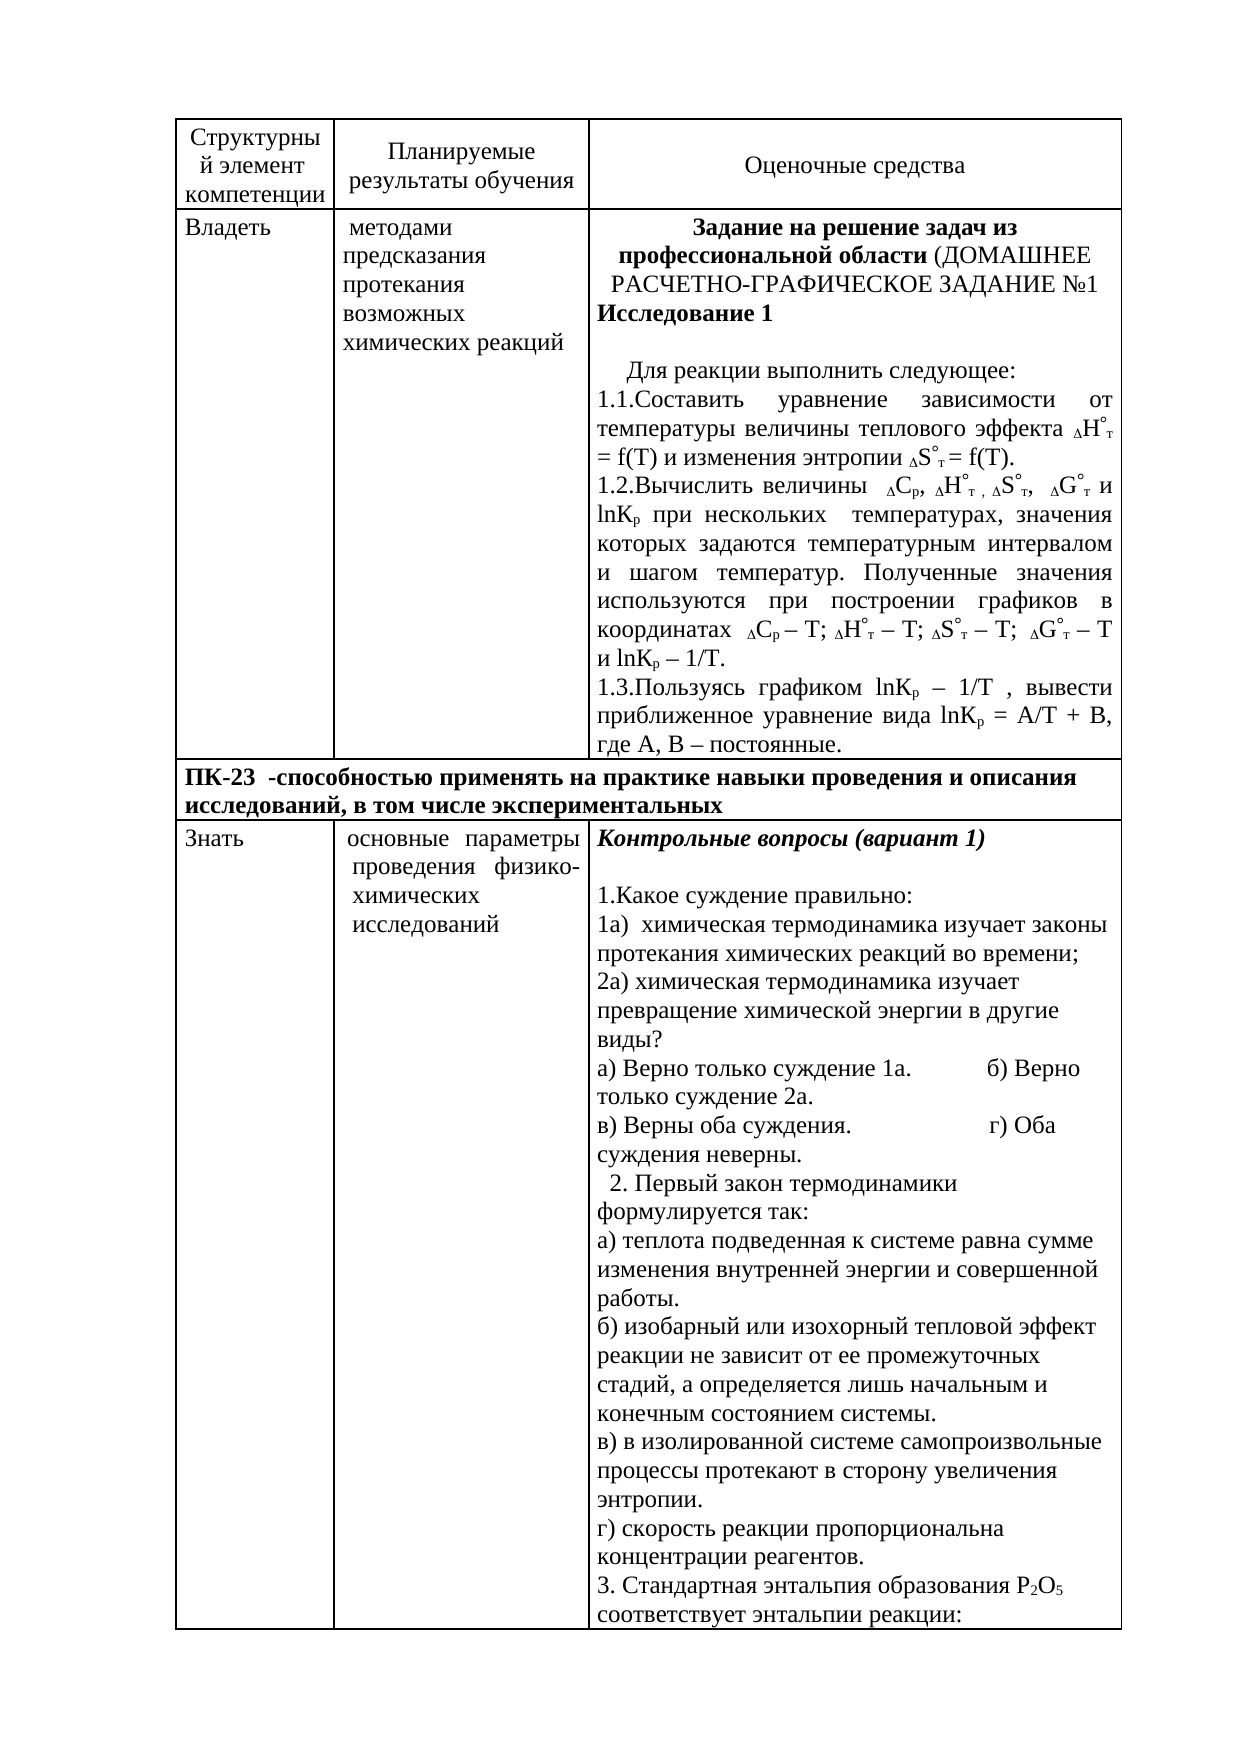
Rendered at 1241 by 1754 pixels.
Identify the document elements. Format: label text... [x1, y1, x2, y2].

table_cell методами предсказания протекания возможных химических реакций [335, 210, 588, 758]
table_cell ПК-23 -способностью применять на практике навыки проведения и описания исследований, в том числе экспериментальных [177, 760, 1121, 819]
table_cell Задание на решение задач из профессиональной области (ДОМАШНЕЕ РАСЧЕТНО-ГРАФИЧЕСКОЕ ЗАДАНИЕ №1 Исследование 1 Для реакции выполнить следующее: 1.1.Составить уравнение зависимости от температуры величины теплового эффекта Нт = f(T) и изменения энтропии Sт = f(T). 1.2.Вычислить величины Cp, Hт , Sт, Gт и lnКр при нескольких температурах, значения которых задаются температурным интервалом и шагом температур. Полученные значения используются при построении графиков в координатах Cp – Т; Hт – T; Sт – T; Gт – T и lnКр – 1/T. 1.3.Пользуясь графиком lnКр – 1/T , вывести приближенное уравнение вида lnКр = А/T + B, где А, В – постоянные. [590, 210, 1121, 758]
table_header Планируемые результаты обучения [335, 120, 588, 208]
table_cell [590, 821, 1121, 1628]
table_cell Владеть [177, 210, 333, 758]
table_header Оценочные средства [590, 120, 1121, 208]
table_header Структурный элемент компетенции [177, 120, 333, 208]
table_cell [335, 821, 588, 1628]
table_cell Знать [177, 821, 333, 1628]
